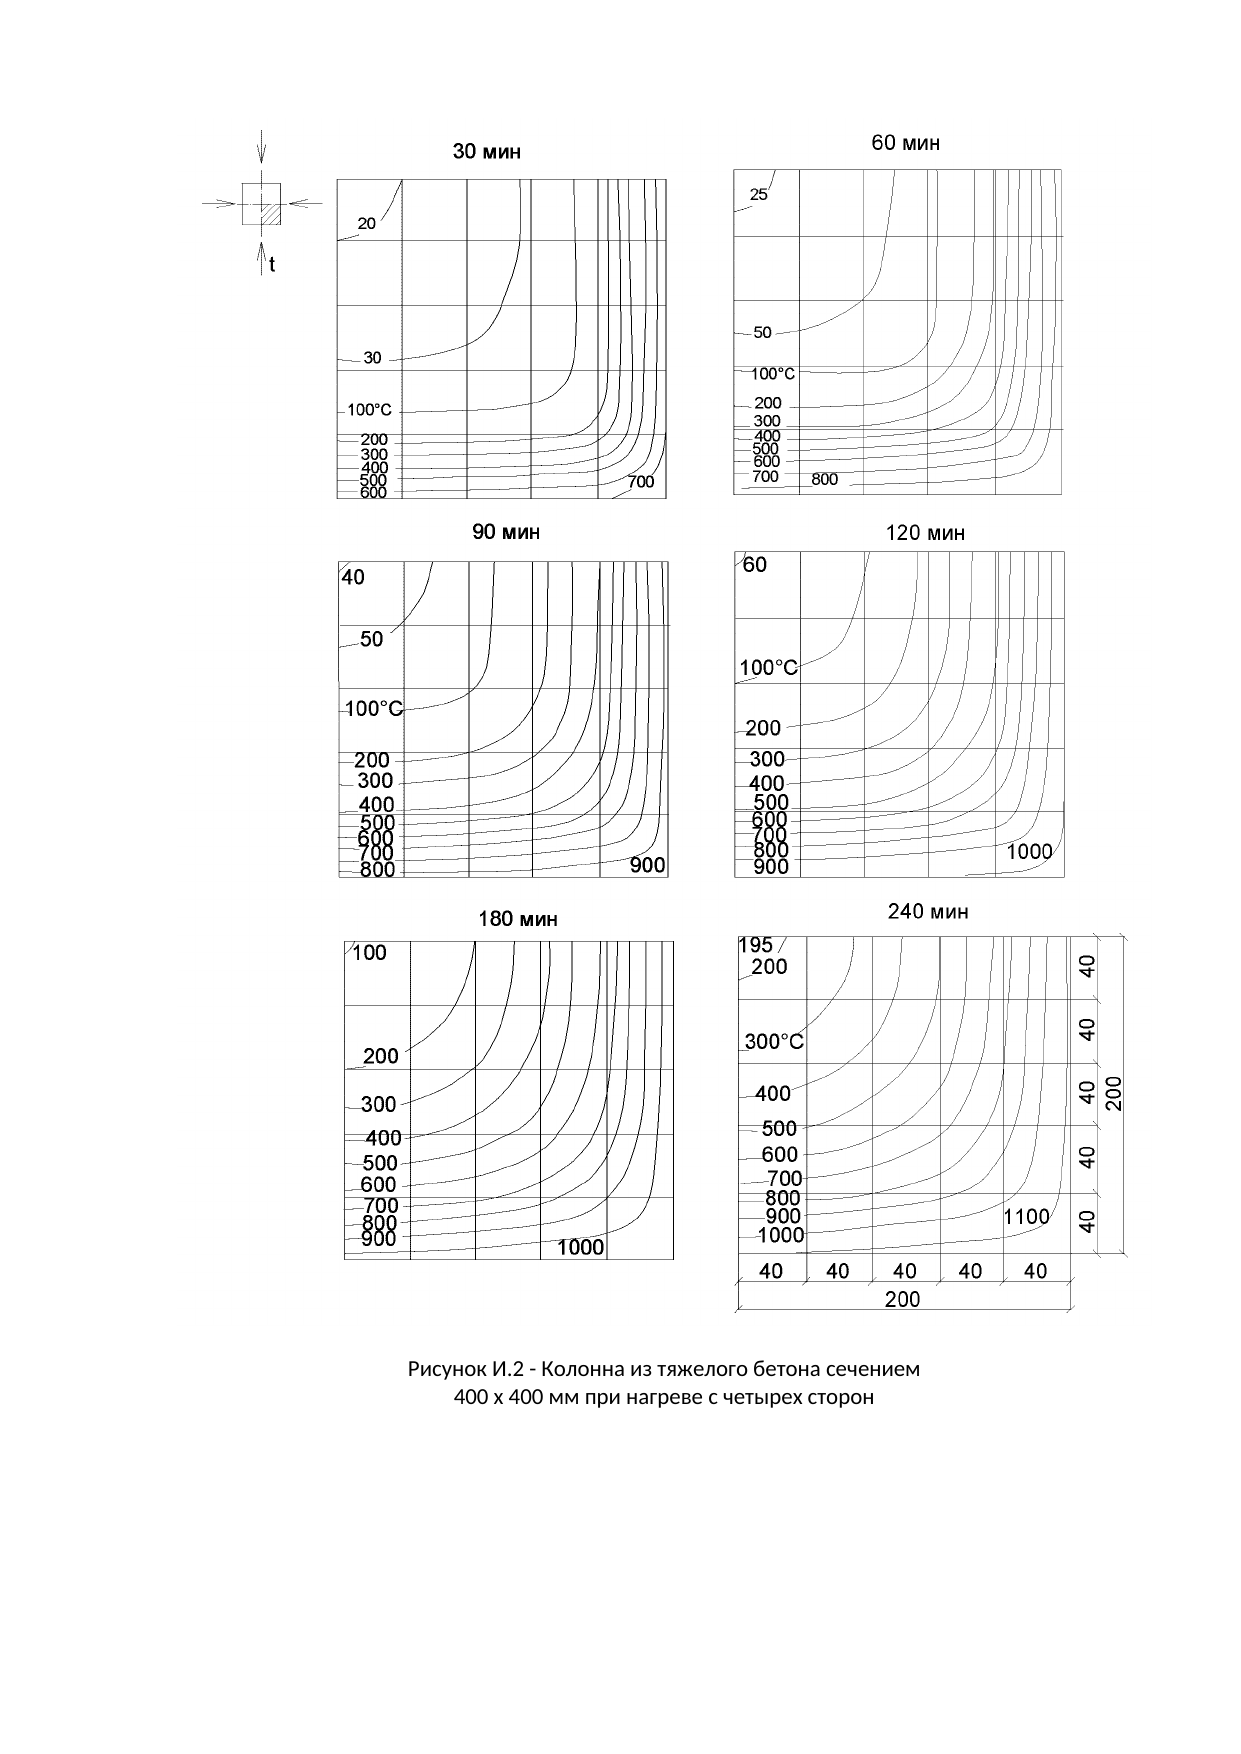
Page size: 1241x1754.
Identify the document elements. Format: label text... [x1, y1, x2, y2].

text 400 x 400 мм при нагреве с четырех сторон [177, 1382, 1152, 1410]
picture [177, 118, 1152, 1326]
text Рисунок И.2 - Колонна из тяжелого бетона сечением [177, 1354, 1152, 1382]
